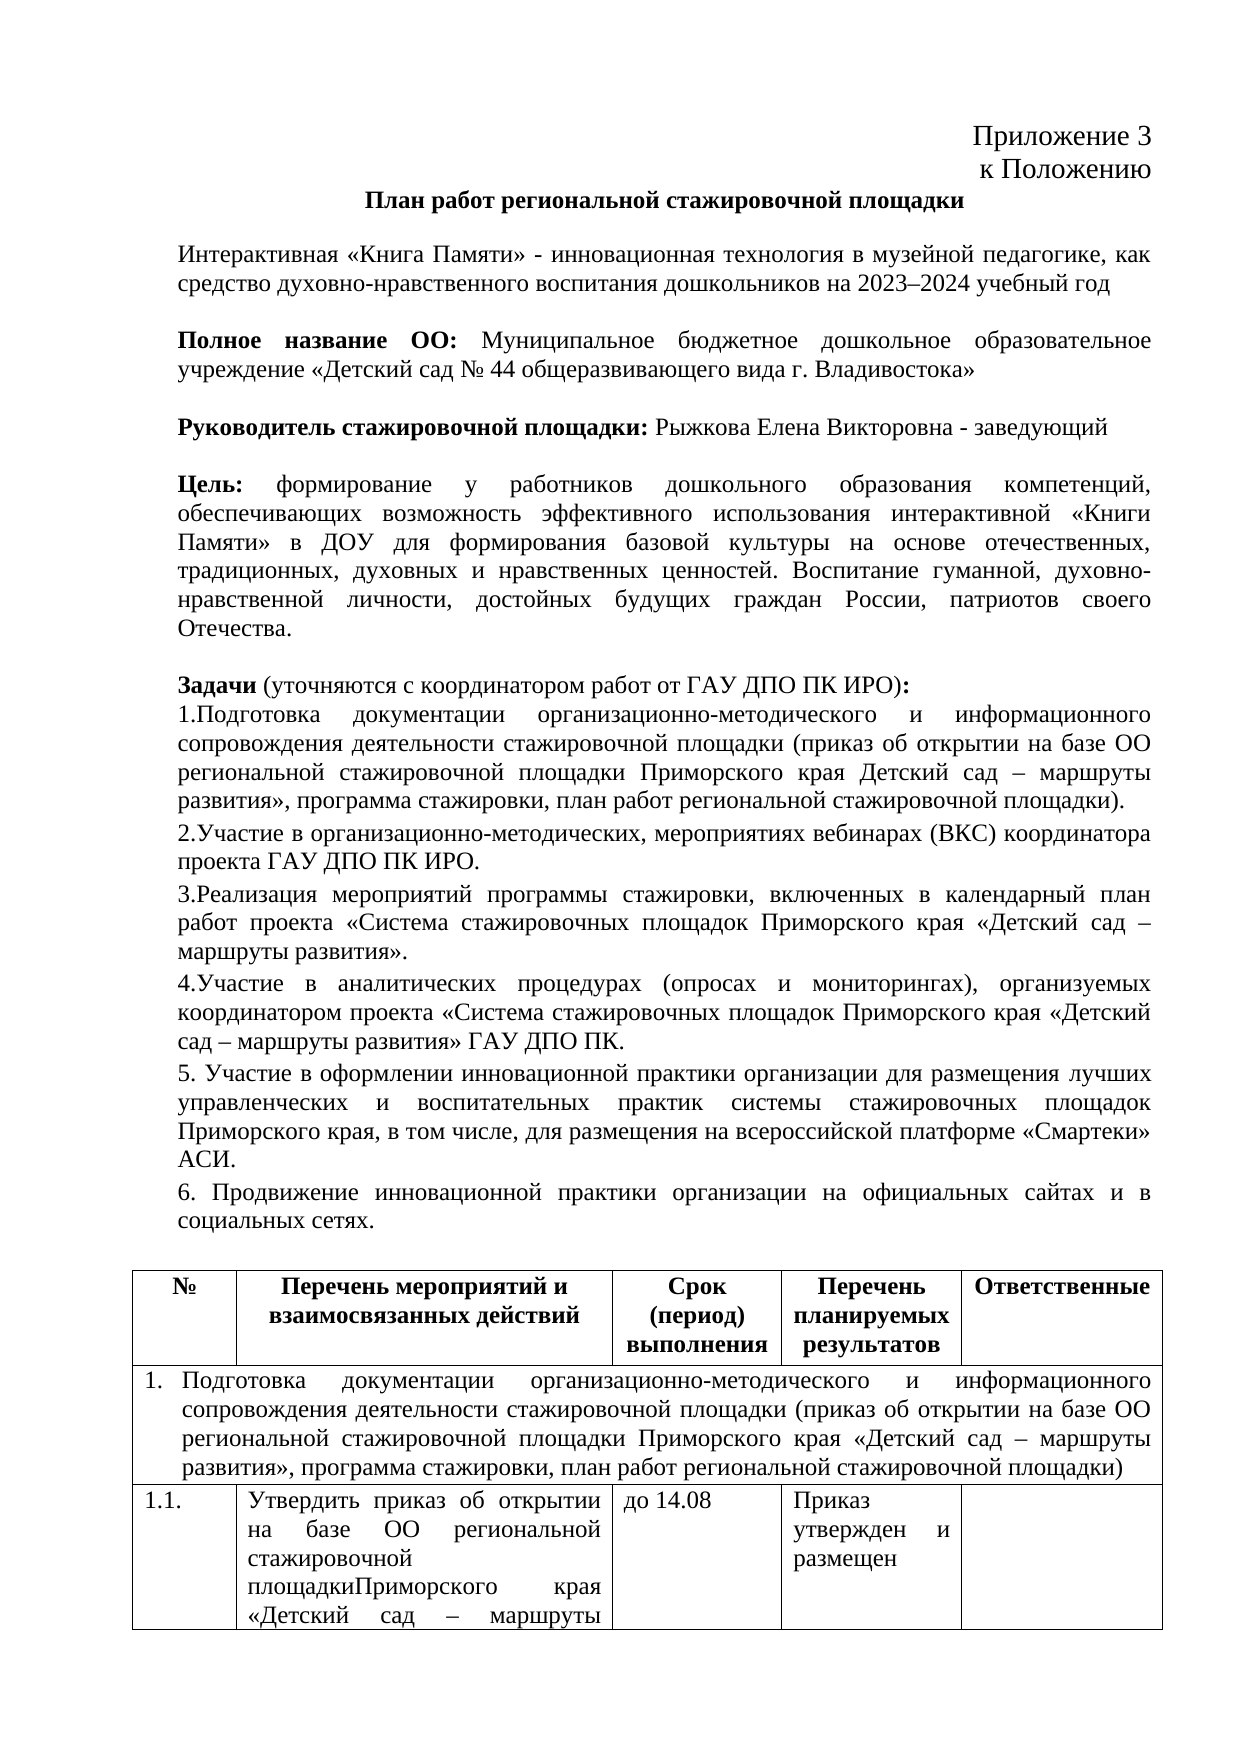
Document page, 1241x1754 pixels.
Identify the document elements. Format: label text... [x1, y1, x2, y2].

text 6. Продвижение инновационной практики организации на официальных сайтах и в социальных сетях. [177, 1177, 1152, 1234]
text Задачи (уточняются с координатором работ от ГАУ ДПО ПК ИРО): [177, 670, 1152, 699]
text Полное название ОО: Муниципальное бюджетное дошкольное образовательное учреждение «Детский сад № 44 общеразвивающего вида г. Владивостока» [177, 325, 1152, 383]
text 1.Подготовка документации организационно-методического и информационного сопровождения деятельности стажировочной площадки (приказ об открытии на базе ОО региональной стажировочной площадки Приморского края Детский сад – маршруты развития», программа стажировки, план работ региональной стажировочной площадки). [177, 699, 1152, 814]
text Приложение 3 [177, 118, 1152, 152]
table_header № [133, 1271, 236, 1364]
text Интерактивная «Книга Памяти» - инновационная технология в музейной педагогике, как средство духовно-нравственного воспитания дошкольников на 2023–2024 учебный год [177, 239, 1152, 297]
text Руководитель стажировочной площадки: Рыжкова Елена Викторовна - заведующий [177, 412, 1152, 440]
table_header Перечень планируемых результатов [782, 1271, 961, 1364]
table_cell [782, 1485, 961, 1629]
text к Положению [177, 152, 1152, 185]
table_cell 1.1. [133, 1485, 236, 1629]
table_cell [962, 1485, 1162, 1629]
text Цель: формирование у работников дошкольного образования компетенций, обеспечивающих возможность эффективного использования интерактивной «Книги Памяти» в ДОУ для формирования базовой культуры на основе отечественных, традиционных, духовных и нравственных ценностей. Воспитание гуманной, духовно-нравственной личности, достойных будущих граждан России, патриотов своего Отечества. [177, 469, 1152, 642]
table_header Перечень мероприятий и взаимосвязанных действий [237, 1271, 612, 1364]
table_header Срок (период) выполнения [613, 1271, 781, 1364]
text 3.Реализация мероприятий программы стажировки, включенных в календарный план работ проекта «Система стажировочных площадок Приморского края «Детский сад – маршруты развития». [177, 879, 1152, 965]
table_header Ответственные [962, 1271, 1162, 1364]
text 5. Участие в оформлении инновационной практики организации для размещения лучших управленческих и воспитательных практик системы стажировочных площадок Приморского края, в том числе, для размещения на всероссийской платформе «Смартеки» АСИ. [177, 1058, 1152, 1173]
table_cell до 14.08 [613, 1485, 781, 1629]
text План работ региональной стажировочной площадки [177, 185, 1152, 214]
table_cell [237, 1485, 612, 1629]
text 2.Участие в организационно-методических, мероприятиях вебинарах (ВКС) координатора проекта ГАУ ДПО ПК ИРО. [177, 818, 1152, 875]
text 4.Участие в аналитических процедурах (опросах и мониторингах), организуемых координатором проекта «Система стажировочных площадок Приморского края «Детский сад – маршруты развития» ГАУ ДПО ПК. [177, 968, 1152, 1055]
table_cell Подготовка документации организационно-методического и информационного сопровождения деятельности стажировочной площадки (приказ об открытии на базе ОО региональной стажировочной площадки Приморского края «Детский сад – маршруты развития», программа стажировки, план работ региональной стажировочной площадки) [133, 1366, 1162, 1484]
